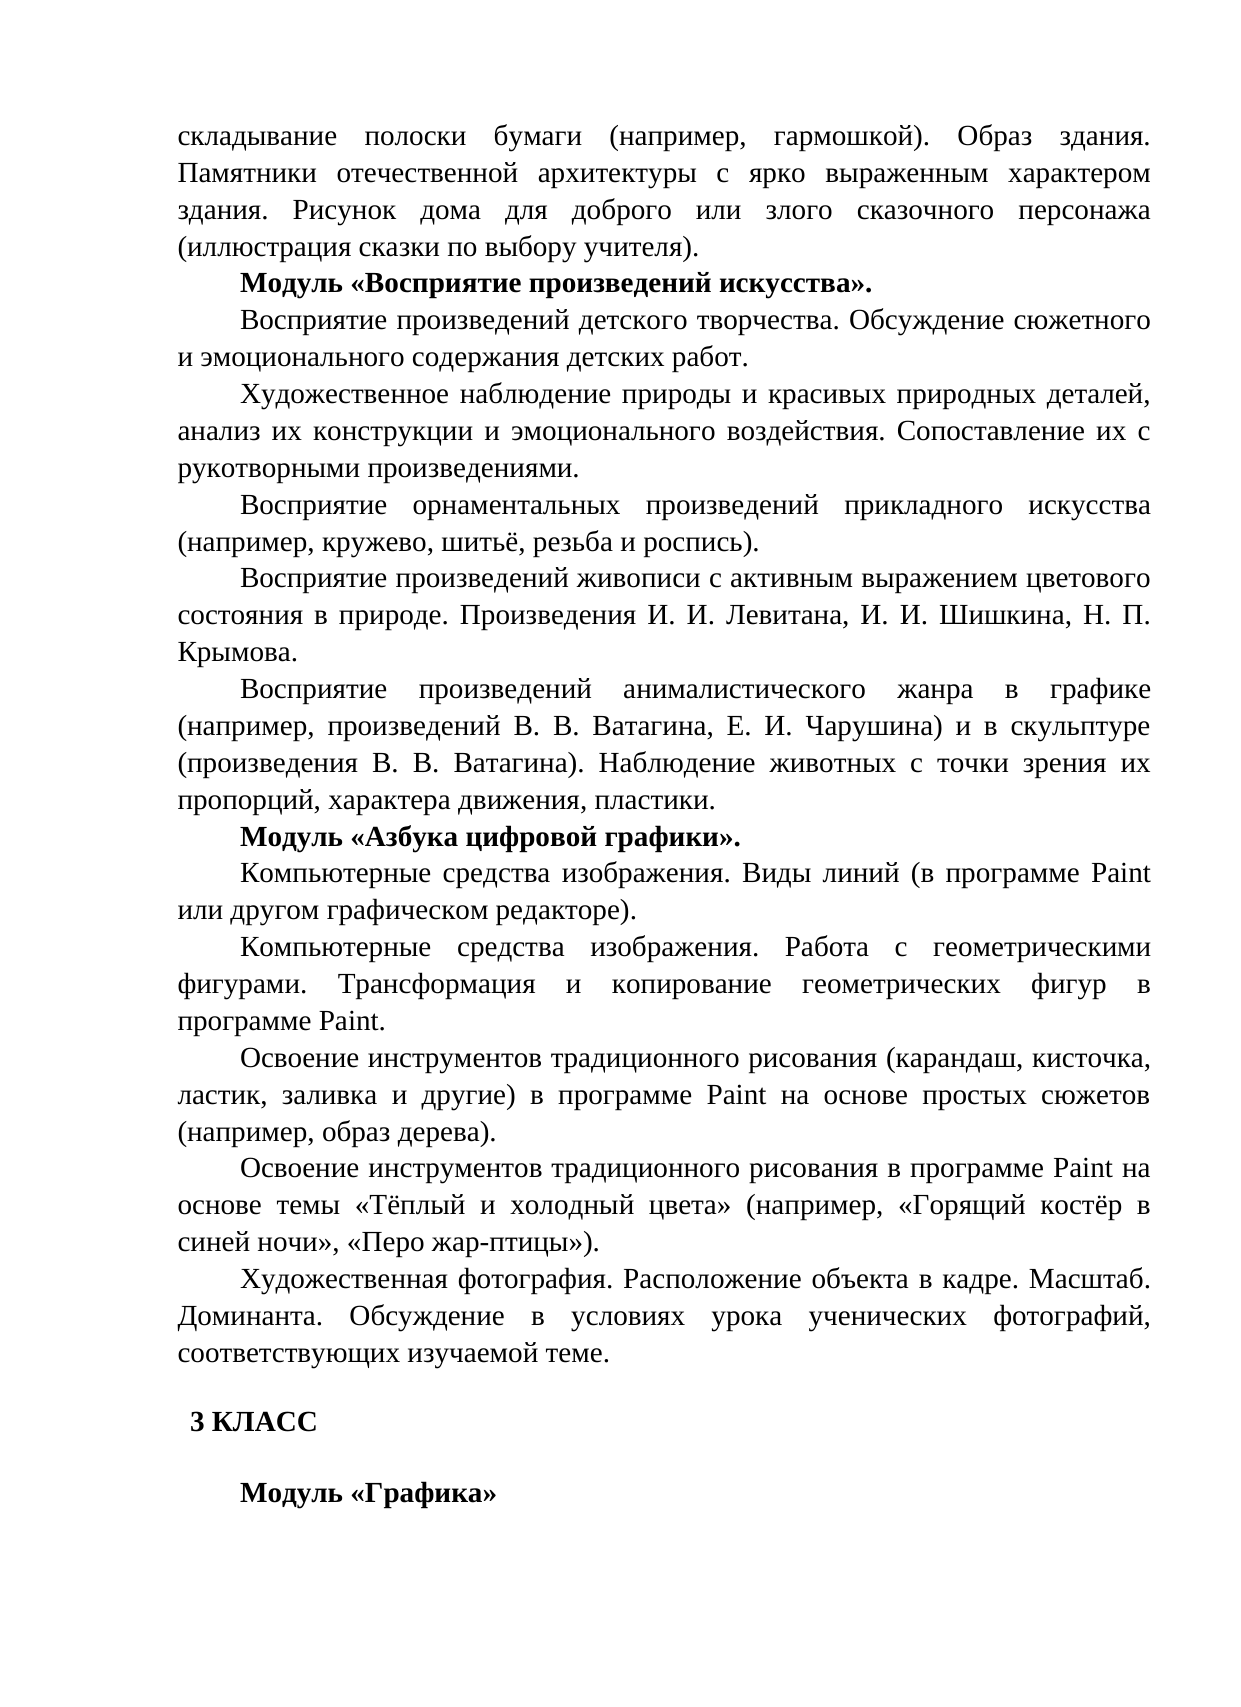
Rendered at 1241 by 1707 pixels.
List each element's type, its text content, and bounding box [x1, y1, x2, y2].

text Компьютерные средства изображения. Виды линий (в программе Paint или другом графическом редакторе). [177, 856, 1152, 926]
text Восприятие произведений живописи с активным выражением цветового состояния в природе. Произведения И. И. Левитана, И. И. Шишкина, Н. П. Крымова. [177, 561, 1152, 668]
text Освоение инструментов традиционного рисования (карандаш, кисточка, ластик, заливка и другие) в программе Paint на основе простых сюжетов (например, образ дерева). [177, 1040, 1152, 1147]
text Компьютерные средства изображения. Работа с геометрическими фигурами. Трансформация и копирование геометрических фигур в программе Paint. [177, 929, 1152, 1037]
text Художественное наблюдение природы и красивых природных деталей, анализ их конструкции и эмоционального воздействия. Сопоставление их с рукотворными произведениями. [177, 376, 1152, 483]
text Освоение инструментов традиционного рисования в программе Paint на основе темы «Тёплый и холодный цвета» (например, «Горящий костёр в синей ночи», «Перо жар-птицы»). [177, 1151, 1152, 1258]
text Восприятие произведений анималистического жанра в графике (например, произведений В. В. Ватагина, Е. И. Чарушина) и в скульптуре (произведения В. В. Ватагина). Наблюдение животных с точки зрения их пропорций, характера движения, пластики. [177, 671, 1152, 815]
text 3 КЛАСС [190, 1404, 1152, 1438]
text Восприятие произведений детского творчества. Обсуждение сюжетного и эмоционального содержания детских работ. [177, 302, 1152, 373]
text Модуль «Азбука цифровой графики». [177, 819, 1152, 852]
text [177, 118, 1152, 262]
text Художественная фотография. Расположение объекта в кадре. Масштаб. Доминанта. Обсуждение в условиях урока ученических фотографий, соответствующих изучаемой теме. [177, 1261, 1152, 1368]
text Модуль «Графика» [177, 1475, 1152, 1508]
text Восприятие орнаментальных произведений прикладного искусства (например, кружево, шитьё, резьба и роспись). [177, 487, 1152, 557]
text Модуль «Восприятие произведений искусства». [177, 266, 1152, 299]
